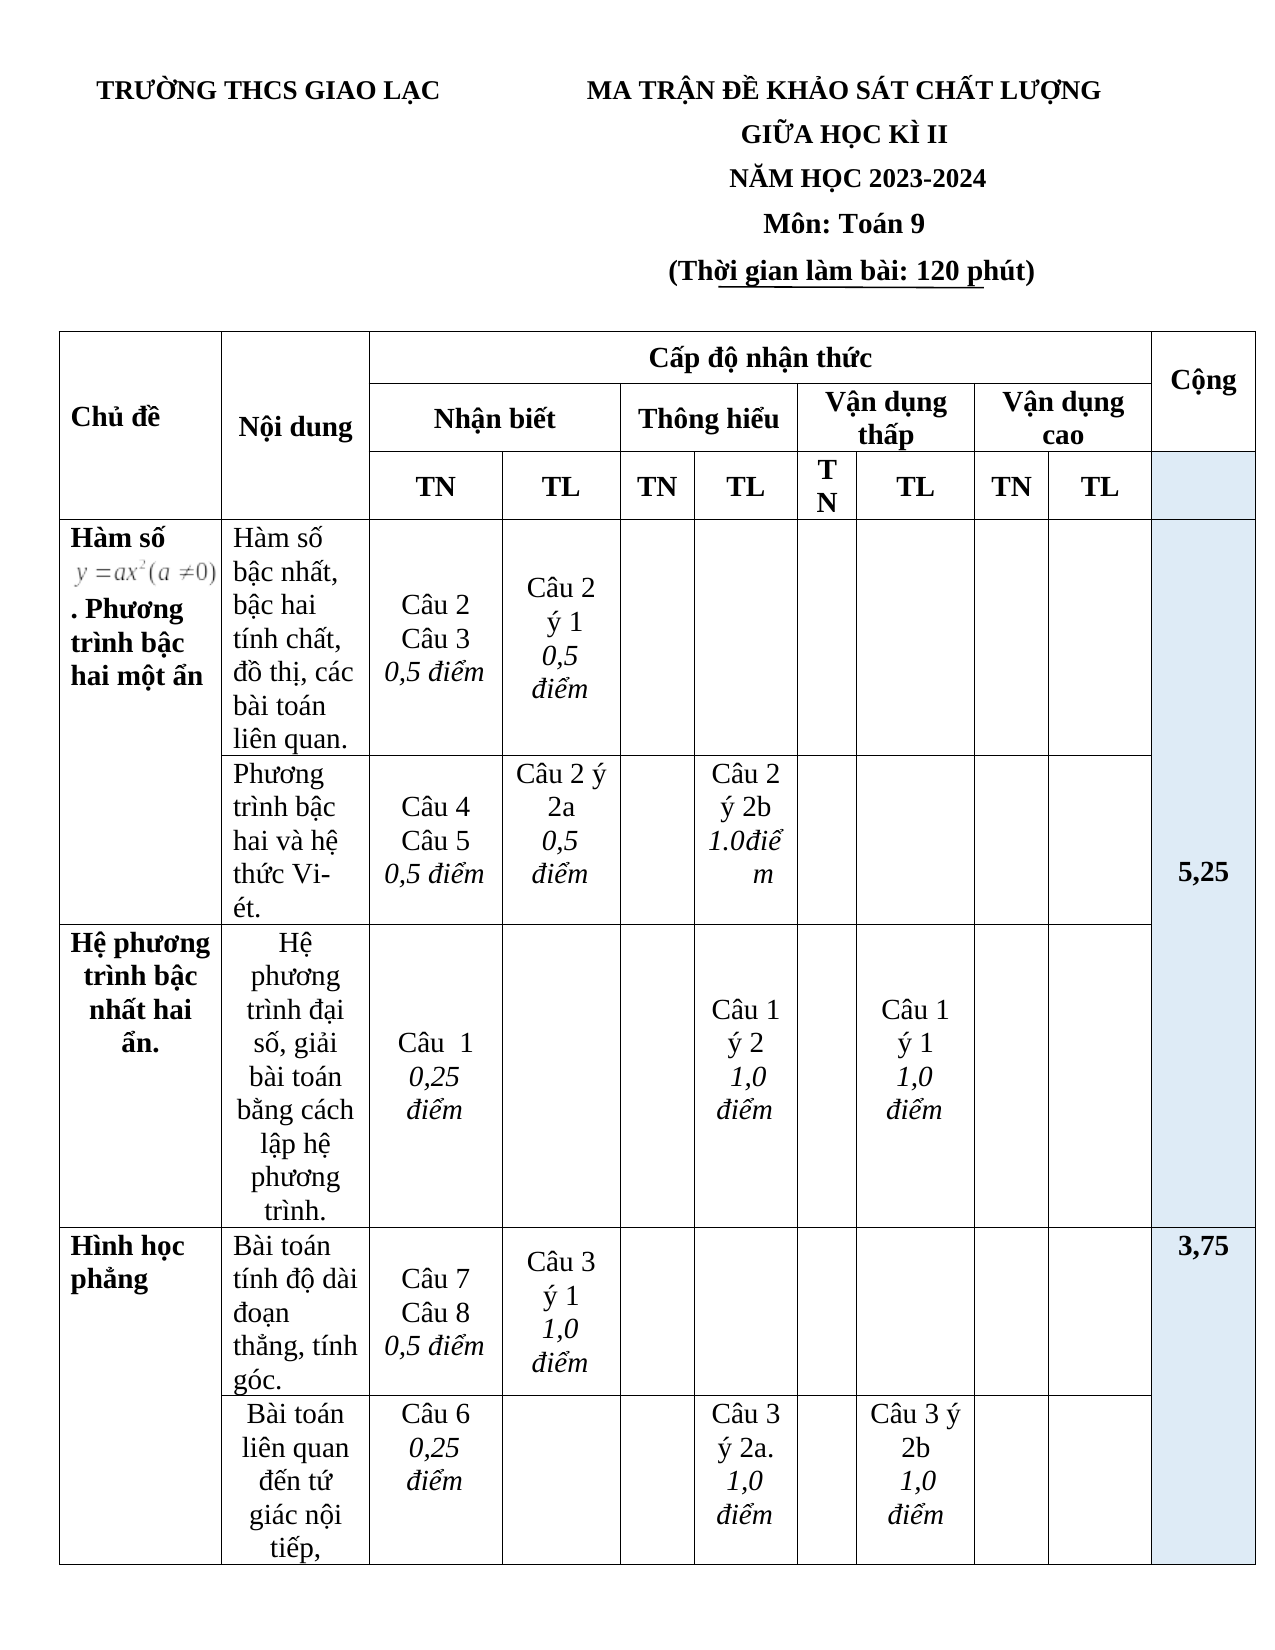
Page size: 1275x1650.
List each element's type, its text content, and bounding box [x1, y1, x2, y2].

table_cell Hệ phương trình đại số, giải bài toán bằng cách lập hệ phương trình. [222, 925, 369, 1227]
table_cell Câu 1 ý 2 1,0 điểm [695, 925, 797, 1227]
table_cell Hàm số bậc nhất, bậc hai tính chất, đồ thị, các bài toán liên quan. [222, 520, 369, 755]
table_cell [975, 1228, 1048, 1395]
table_cell Vận dụng thấp [798, 384, 974, 451]
table_cell [1152, 452, 1255, 519]
table_cell TL [695, 452, 797, 519]
table_cell Hình học phẳng [60, 1228, 221, 1564]
table_cell Phương trình bậc hai và hệ thức Vi-ét. [222, 756, 369, 924]
table_cell Thông hiểu [621, 384, 797, 451]
table_cell [798, 1396, 856, 1564]
table_cell [1049, 756, 1151, 924]
table_cell [503, 925, 620, 1227]
table_cell TL [503, 452, 620, 519]
table_cell [621, 925, 694, 1227]
table_header Chủ đề [60, 332, 221, 519]
table_cell [621, 1396, 694, 1564]
table_cell Câu 7 Câu 8 0,5 điểm [370, 1228, 502, 1395]
table_cell 5,25 [1152, 520, 1255, 1227]
table_cell [798, 925, 856, 1227]
table_cell [1049, 925, 1151, 1227]
table_cell [1049, 1228, 1151, 1395]
table_cell TL [1049, 452, 1151, 519]
table_cell [857, 756, 974, 924]
table_cell Câu 1 ý 1 1,0 điểm [857, 925, 974, 1227]
table_cell [857, 1228, 974, 1395]
table_cell TN [975, 452, 1048, 519]
table_header Cấp độ nhận thức [370, 332, 1151, 383]
table_cell Câu 6 0,25 điểm [370, 1396, 502, 1564]
table_cell [975, 1396, 1048, 1564]
table_cell [1049, 520, 1151, 755]
table_cell 3,75 [1152, 1228, 1255, 1564]
table_cell Bài toán tính độ dài đoạn thẳng, tính góc. [222, 1228, 369, 1395]
table_cell [798, 756, 856, 924]
table_cell TN [621, 452, 694, 519]
table_cell [975, 756, 1048, 924]
table_cell [798, 520, 856, 755]
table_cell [695, 1396, 797, 1564]
table_cell [975, 520, 1048, 755]
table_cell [222, 1396, 369, 1564]
table_cell Vận dụng cao [975, 384, 1151, 451]
table_header MA TRẬN ĐỀ KHẢO SÁT CHẤT LƯỢNG GIỮA HỌC KÌ II NĂM HỌC 2023-2024 Môn: Toán 9 (Thời gian làm bài: 120 phút) [475, 74, 1213, 331]
table_cell Câu 2 Câu 3 0,5 điểm [370, 520, 502, 755]
table_cell Câu 3 ý 1 1,0 điểm [503, 1228, 620, 1395]
table_header TRƯỜNG THCS GIAO LẠC [62, 74, 475, 331]
table_cell Câu 3 ý 2b 1,0 điểm [857, 1396, 974, 1564]
table_cell Câu 2 ý 1 0,5 điểm [503, 520, 620, 755]
table_cell TN [798, 452, 856, 519]
table_cell [621, 756, 694, 924]
table_cell Câu 1 0,25 điểm [370, 925, 502, 1227]
table_cell TL [857, 452, 974, 519]
table_cell [798, 1228, 856, 1395]
table_cell Hệ phương trình bậc nhất hai ẩn. [60, 925, 221, 1227]
table_cell TN [370, 452, 502, 519]
table_cell Hàm số . Phương trình bậc hai một ẩn [60, 520, 221, 924]
table_cell Câu 4 Câu 5 0,5 điểm [370, 756, 502, 924]
table_cell [621, 1228, 694, 1395]
table_cell [695, 520, 797, 755]
table_cell [975, 925, 1048, 1227]
table_cell Nhận biết [370, 384, 620, 451]
table_cell [1049, 1396, 1151, 1564]
table_cell [503, 1396, 620, 1564]
table_cell Câu 2 ý 2b điểm [695, 756, 797, 924]
table_header Nội dung [222, 332, 369, 519]
table_cell Câu 2 ý 2a 0,5 điểm [503, 756, 620, 924]
table_cell [621, 520, 694, 755]
table_header Cộng [1152, 332, 1255, 451]
table_cell [695, 1228, 797, 1395]
table_cell [857, 520, 974, 755]
